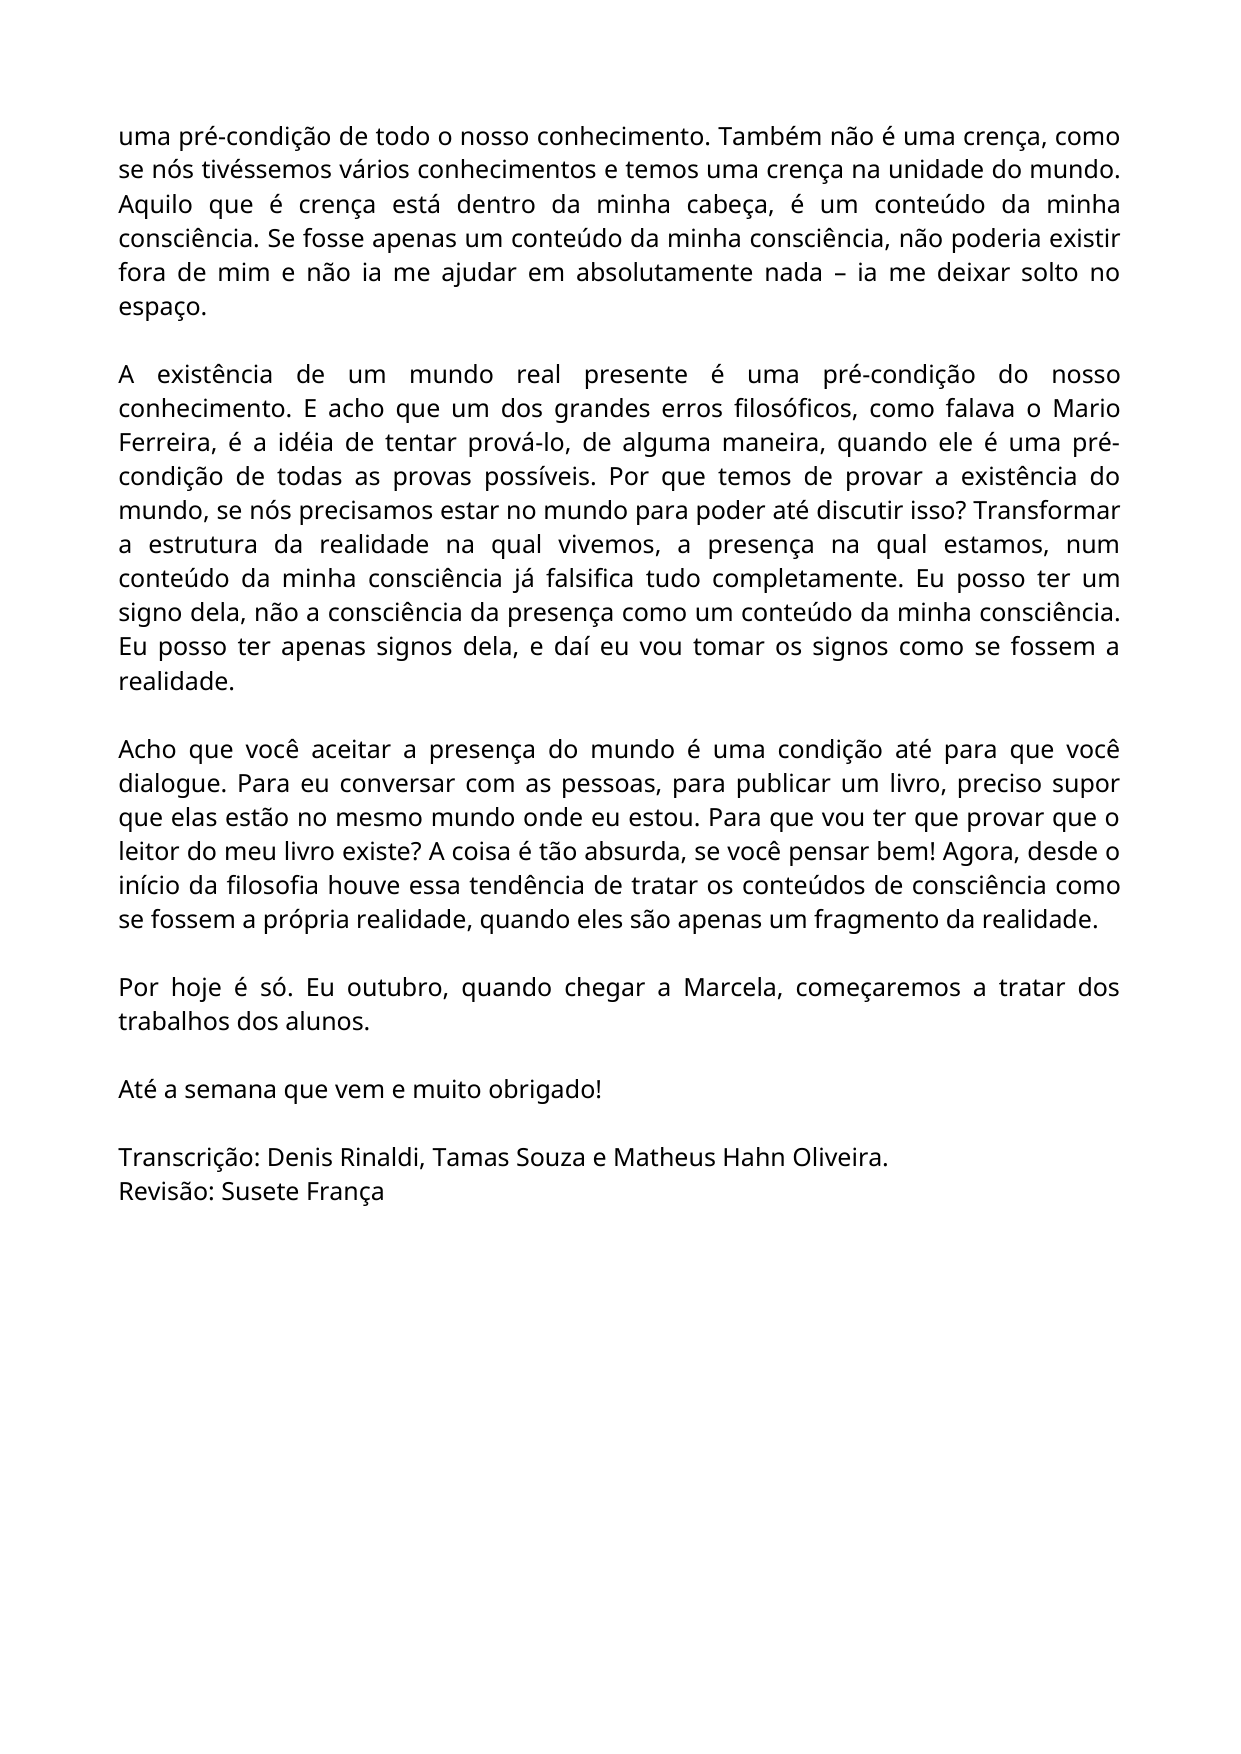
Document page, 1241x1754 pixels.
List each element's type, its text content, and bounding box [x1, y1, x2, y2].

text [118, 118, 1122, 322]
text Por hoje é só. Eu outubro, quando chegar a Marcela, começaremos a tratar dos trabalhos dos alunos. [118, 970, 1122, 1038]
text Revisão: Susete França [118, 1174, 1122, 1208]
text Transcrição: Denis Rinaldi, Tamas Souza e Matheus Hahn Oliveira. [118, 1140, 1122, 1174]
text Até a semana que vem e muito obrigado! [118, 1072, 1122, 1106]
text A existência de um mundo real presente é uma pré-condição do nosso conhecimento. E acho que um dos grandes erros filosóficos, como falava o Mario Ferreira, é a idéia de tentar prová-lo, de alguma maneira, quando ele é uma pré-condição de todas as provas possíveis. Por que temos de provar a existência do mundo, se nós precisamos estar no mundo para poder até discutir isso? Transformar a estrutura da realidade na qual vivemos, a presença na qual estamos, num conteúdo da minha consciência já falsifica tudo completamente. Eu posso ter um signo dela, não a consciência da presença como um conteúdo da minha consciência. Eu posso ter apenas signos dela, e daí eu vou tomar os signos como se fossem a realidade. [118, 357, 1122, 697]
text Acho que você aceitar a presença do mundo é uma condição até para que você dialogue. Para eu conversar com as pessoas, para publicar um livro, preciso supor que elas estão no mesmo mundo onde eu estou. Para que vou ter que provar que o leitor do meu livro existe? A coisa é tão absurda, se você pensar bem! Agora, desde o início da filosofia houve essa tendência de tratar os conteúdos de consciência como se fossem a própria realidade, quando eles são apenas um fragmento da realidade. [118, 731, 1122, 936]
